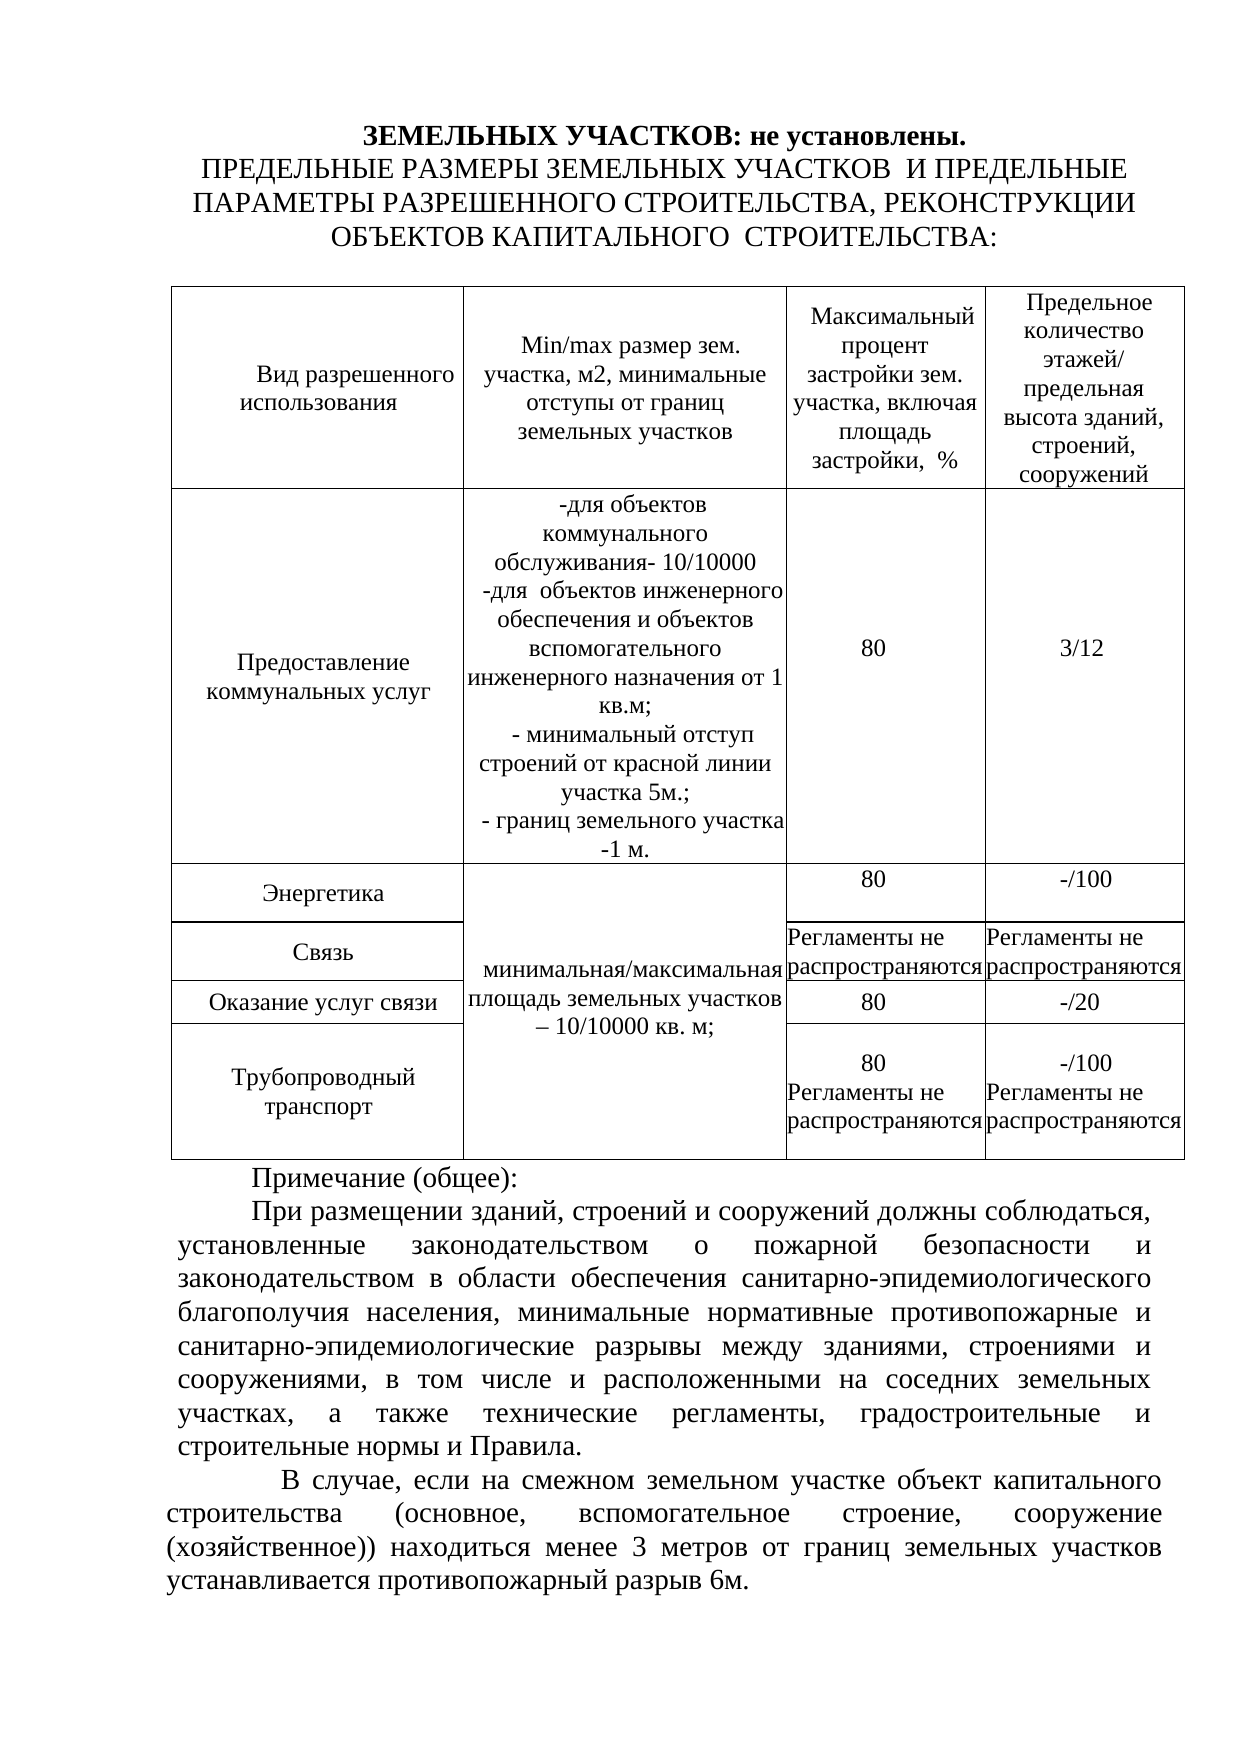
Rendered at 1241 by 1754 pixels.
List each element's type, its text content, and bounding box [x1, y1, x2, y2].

table_cell Трубопроводный транспорт [172, 1024, 463, 1159]
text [177, 118, 1152, 152]
table_cell 80 Регламенты не распространяются [787, 1024, 985, 1159]
table_cell -для объектов коммунального обслуживания- 10/10000 -для объектов инженерного обеспечения и объектов вспомогательного инженерного назначения от 1 кв.м; - минимальный отступ строений от красной линии участка 5м.; - границ земельного участка -1 м. [464, 489, 786, 863]
table_cell минимальная/максимальная площадь земельных участков – 10/10000 кв. м; [464, 864, 786, 1159]
table_cell -/100 [986, 864, 1184, 921]
table_cell Связь [172, 923, 463, 980]
text В случае, если на смежном земельном участке объект капитального строительства (основное, вспомогательное строение, сооружение (хозяйственное)) находиться менее 3 метров от границ земельных участков устанавливается противопожарный разрыв 6м. [166, 1462, 1163, 1596]
table_header Предельное количество этажей/ предельная высота зданий, строений, сооружений [986, 287, 1184, 488]
table_cell -/100 Регламенты не распространяются [986, 1024, 1184, 1159]
table_cell 3/12 [986, 489, 1184, 863]
text ПРЕДЕЛЬНЫЕ РАЗМЕРЫ ЗЕМЕЛЬНЫХ УЧАСТКОВ И ПРЕДЕЛЬНЫЕ ПАРАМЕТРЫ РАЗРЕШЕННОГО СТРОИТЕЛЬСТВА, РЕКОНСТРУКЦИИ ОБЪЕКТОВ КАПИТАЛЬНОГО СТРОИТЕЛЬСТВА: [177, 152, 1152, 252]
table_cell 80 [787, 864, 985, 921]
text При размещении зданий, строений и сооружений должны соблюдаться, установленные законодательством о пожарной безопасности и законодательством в области обеспечения санитарно-эпидемиологического благополучия населения, минимальные нормативные противопожарные и санитарно-эпидемиологические разрывы между зданиями, строениями и сооружениями, в том числе и расположенными на соседних земельных участках, а также технические регламенты, градостроительные и строительные нормы и Правила. [177, 1193, 1152, 1462]
table_cell Предоставление коммунальных услуг [172, 489, 463, 863]
table_header Вид разрешенного использования [172, 287, 463, 488]
table_cell 80 [787, 981, 985, 1022]
table_cell Энергетика [172, 864, 463, 921]
table_header Максимальный процент застройки зем. участка, включая площадь застройки, % [787, 287, 985, 488]
text Примечание (общее): [177, 1160, 1152, 1193]
table_cell 80 [787, 489, 985, 863]
table_cell Регламенты не распространяются [787, 923, 985, 980]
table_header Min/max размер зем. участка, м2, минимальные отступы от границ земельных участков [464, 287, 786, 488]
table_cell Регламенты не распространяются [986, 923, 1184, 980]
table_cell -/20 [986, 981, 1184, 1022]
table_cell Оказание услуг связи [172, 981, 463, 1022]
